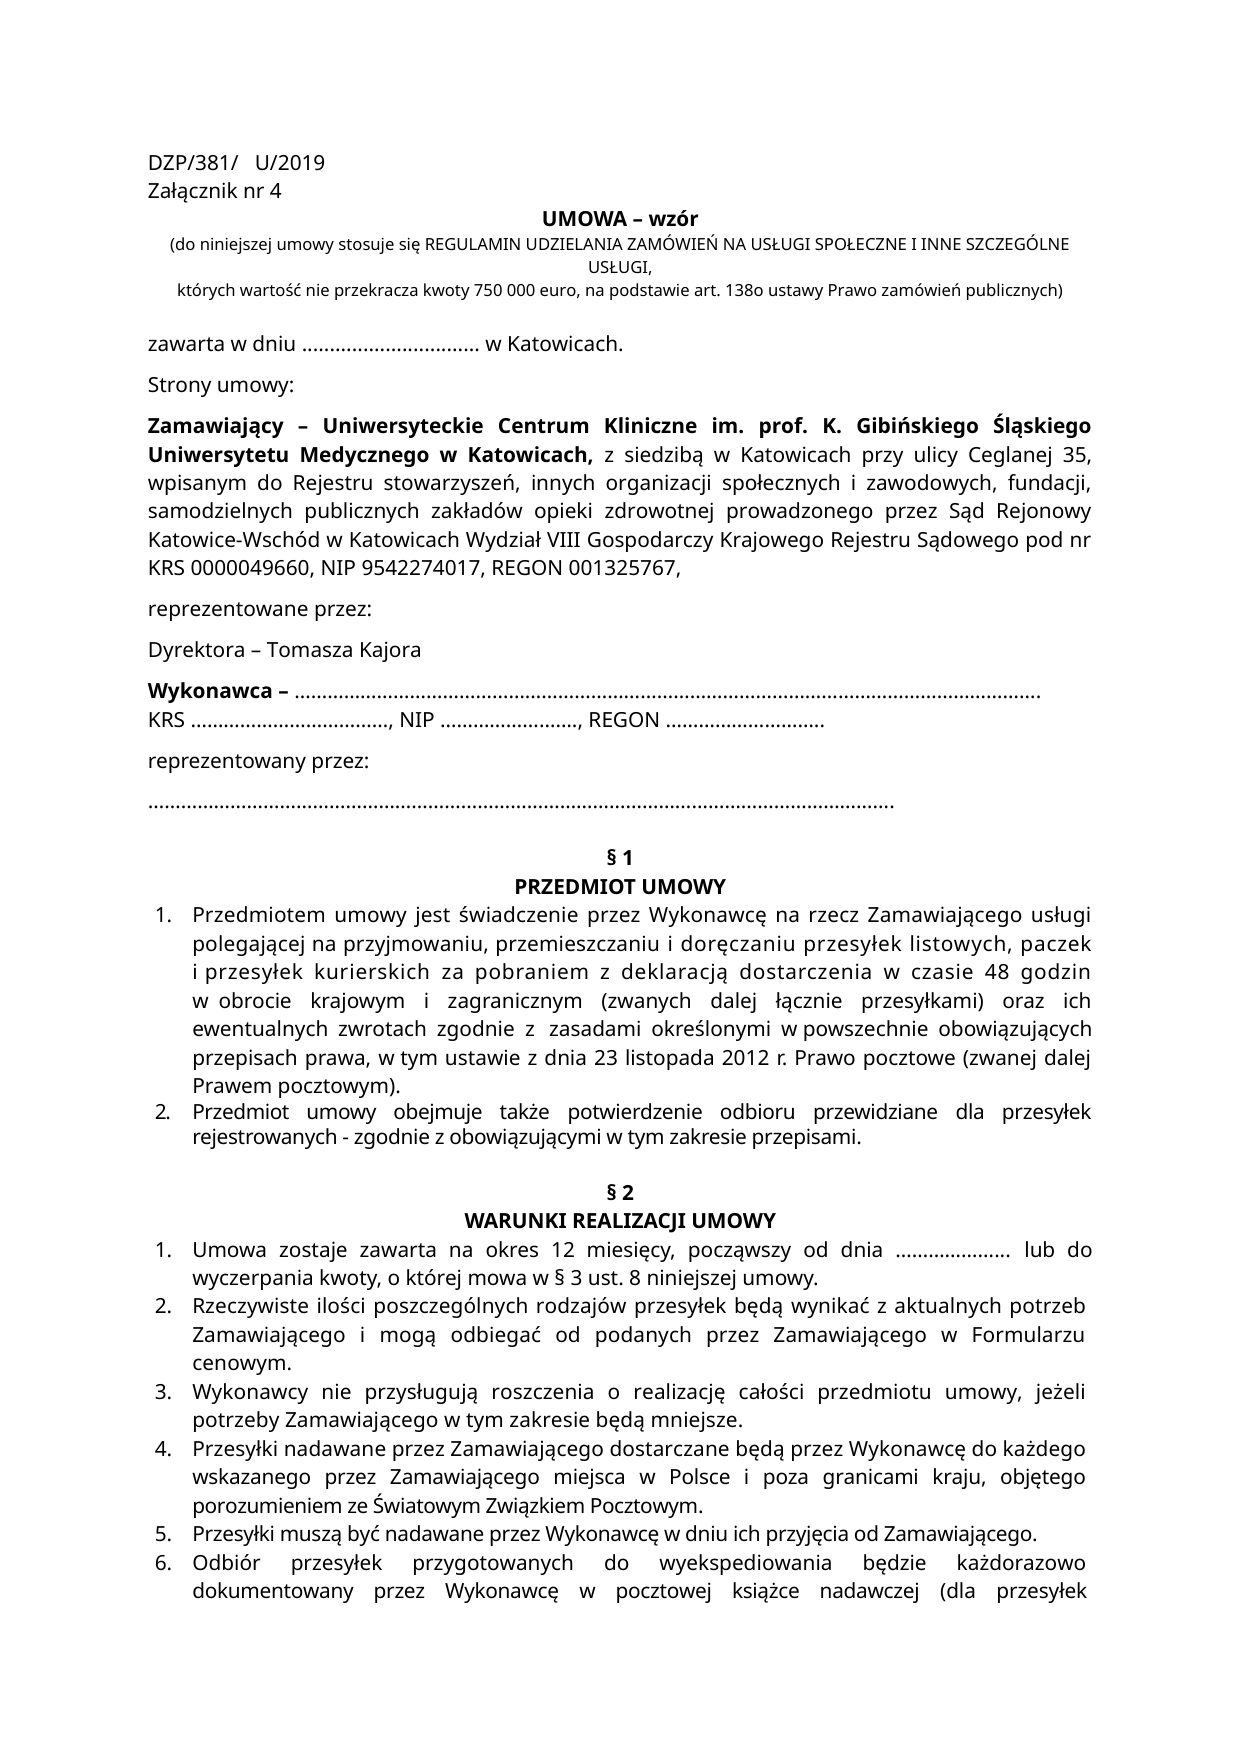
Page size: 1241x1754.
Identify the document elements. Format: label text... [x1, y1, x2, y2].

text Wykonawca – ………………………………………………………………………………………………………………………. [148, 676, 1093, 705]
text reprezentowane przez: [148, 594, 1093, 623]
text Załącznik nr 4 [148, 176, 1093, 204]
text KRS ………………………………, NIP ……………………., REGON ……………………….. [148, 705, 1093, 733]
text WARUNKI REALIZACJI UMOWY [148, 1206, 1093, 1235]
text DZP/381/ U/2019 [148, 148, 1093, 176]
list Przesyłki muszą być nadawane przez Wykonawcę w dniu ich przyjęcia od Zamawiającego. [154, 1519, 1087, 1548]
text § 1 [148, 843, 1093, 872]
text Zamawiający – Uniwersyteckie Centrum Kliniczne im. prof. K. Gibińskiego Śląskiego Uniwersytetu Medycznego w Katowicach, z siedzibą w Katowicach przy ulicy Ceglanej 35, wpisanym do Rejestru stowarzyszeń, innych organizacji społecznych i zawodowych, fundacji, samodzielnych publicznych zakładów opieki zdrowotnej prowadzonego przez Sąd Rejonowy Katowice-Wschód w Katowicach Wydział VIII Gospodarczy Krajowego Rejestru Sądowego pod nr KRS 0000049660, NIP 9542274017, REGON 001325767, [148, 411, 1093, 582]
text (do niniejszej umowy stosuje się REGULAMIN UDZIELANIA ZAMÓWIEŃ NA USŁUGI SPOŁECZNE I INNE SZCZEGÓLNE USŁUGI, [148, 233, 1093, 278]
list Przedmiot umowy obejmuje także potwierdzenie odbioru przewidziane dla przesyłek rejestrowanych - zgodnie z obowiązującymi w tym zakresie przepisami. [154, 1099, 1091, 1149]
text których wartość nie przekracza kwoty 750 000 euro, na podstawie art. 138o ustawy Prawo zamówień publicznych) [148, 278, 1093, 301]
text Dyrektora – Tomasza Kajora [148, 635, 1093, 664]
list Przesyłki nadawane przez Zamawiającego dostarczane będą przez Wykonawcę do każdego wskazanego przez Zamawiającego miejsca w Polsce i poza granicami kraju, objętego porozumieniem ze Światowym Związkiem Pocztowym. [154, 1434, 1087, 1519]
list Przedmiotem umowy jest świadczenie przez Wykonawcę na rzecz Zamawiającego usługi polegającej na przyjmowaniu, przemieszczaniu i doręczaniu przesyłek listowych, paczek i przesyłek kurierskich za pobraniem z deklaracją dostarczenia w czasie 48 godzin w obrocie krajowym i zagranicznym (zwanych dalej łącznie przesyłkami) oraz ich ewentualnych zwrotach zgodnie z zasadami określonymi w powszechnie obowiązujących przepisach prawa, w tym ustawie z dnia 23 listopada 2012 r. Prawo pocztowe (zwanej dalej Prawem pocztowym). [154, 900, 1093, 1099]
list Wykonawcy nie przysługują roszczenia o realizację całości przedmiotu umowy, jeżeli potrzeby Zamawiającego w tym zakresie będą mniejsze. [154, 1377, 1087, 1434]
text zawarta w dniu ................................ w Katowicach. [148, 329, 1093, 358]
list Rzeczywiste ilości poszczególnych rodzajów przesyłek będą wynikać z aktualnych potrzeb Zamawiającego i mogą odbiegać od podanych przez Zamawiającego w Formularzu cenowym. [154, 1292, 1087, 1377]
text § 2 [148, 1178, 1093, 1206]
text Strony umowy: [148, 370, 1093, 399]
text reprezentowany przez: [148, 746, 1093, 774]
list Umowa zostaje zawarta na okres 12 miesięcy, począwszy od dnia ………………... lub do wyczerpania kwoty, o której mowa w § 3 ust. 8 niniejszej umowy. [154, 1235, 1093, 1292]
text PRZEDMIOT UMOWY [148, 872, 1093, 900]
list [154, 1548, 1087, 1604]
text UMOWA – wzór [148, 204, 1093, 233]
text ………………………………………………………………………………………………………………………. [148, 787, 1093, 815]
